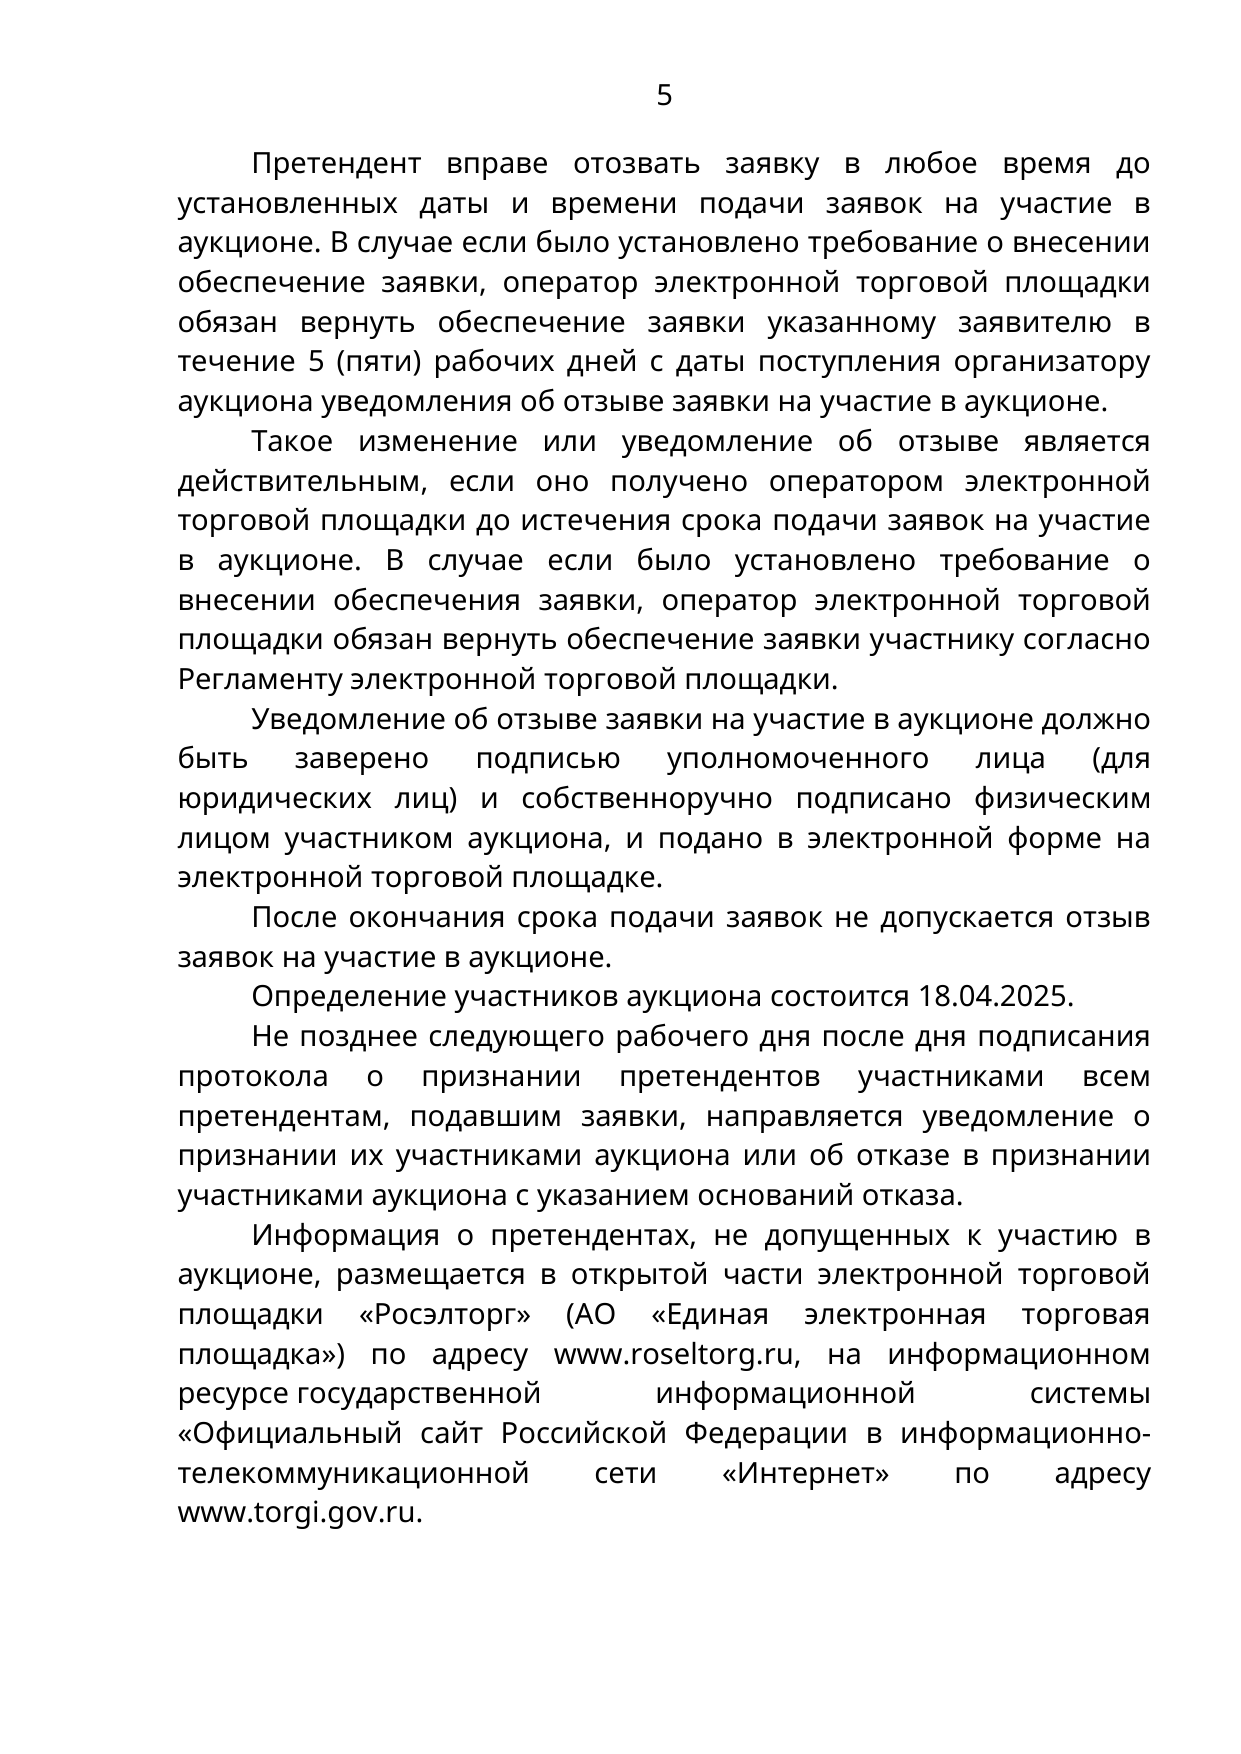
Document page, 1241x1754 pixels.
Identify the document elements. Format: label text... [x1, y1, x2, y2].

text Определение участников аукциона состоится 18.04.2025. [177, 976, 1152, 1015]
text Не позднее следующего рабочего дня после дня подписания протокола о признании претендентов участниками всем претендентам, подавшим заявки, направляется уведомление о признании их участниками аукциона или об отказе в признании участниками аукциона с указанием оснований отказа. [177, 1015, 1152, 1214]
text Уведомление об отзыве заявки на участие в аукционе должно быть заверено подписью уполномоченного лица (для юридических лиц) и собственноручно подписано физическим лицом участником аукциона, и подано в электронной форме на электронной торговой площадке. [177, 698, 1152, 896]
text Информация о претендентах, не допущенных к участию в аукционе, размещается в открытой части электронной торговой площадки «Росэлторг» (АО «Единая электронная торговая площадка») по адресу www.roseltorg.ru, на информационном ресурсе государственной информационной системы «Официальный сайт Российской Федерации в информационно-телекоммуникационной сети «Интернет» по адресу www.torgi.gov.ru. [177, 1214, 1152, 1531]
text Претендент вправе отозвать заявку в любое время до установленных даты и времени подачи заявок на участие в аукционе. В случае если было установлено требование о внесении обеспечение заявки, оператор электронной торговой площадки обязан вернуть обеспечение заявки указанному заявителю в течение 5 (пяти) рабочих дней с даты поступления организатору аукциона уведомления об отзыве заявки на участие в аукционе. [177, 142, 1152, 420]
text Такое изменение или уведомление об отзыве является действительным, если оно получено оператором электронной торговой площадки до истечения срока подачи заявок на участие в аукционе. В случае если было установлено требование о внесении обеспечения заявки, оператор электронной торговой площадки обязан вернуть обеспечение заявки участнику согласно Регламенту электронной торговой площадки. [177, 420, 1152, 698]
text После окончания срока подачи заявок не допускается отзыв заявок на участие в аукционе. [177, 896, 1152, 976]
